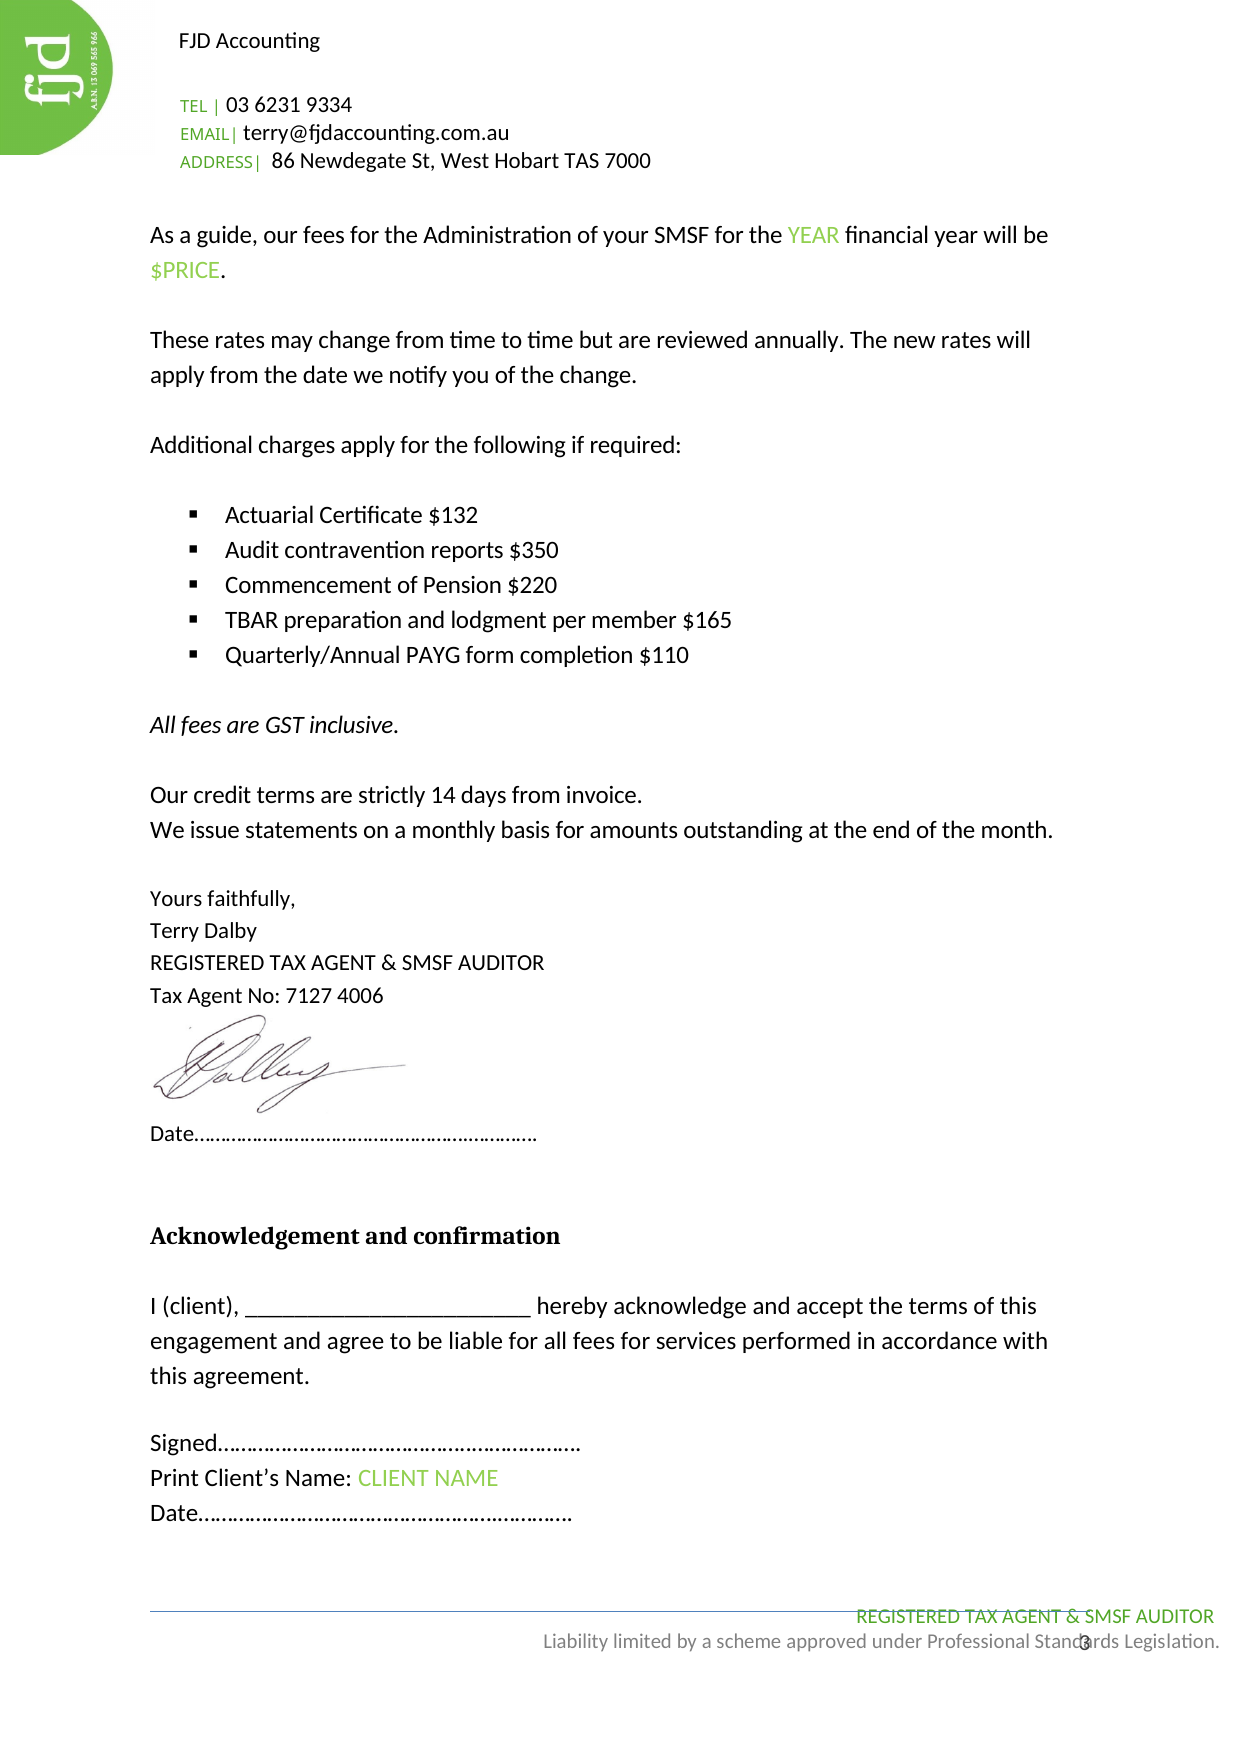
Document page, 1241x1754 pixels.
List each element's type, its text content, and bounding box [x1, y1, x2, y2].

list TBAR preparation and lodgment per member $165 [187, 604, 1080, 635]
text As a guide, our fees for the Administration of your SMSF for the YEAR financial year will be $PRICE. [150, 219, 1080, 285]
text Yours faithfully, Terry Dalby [150, 884, 1090, 944]
text Tax Agent No: 7127 4006 [150, 981, 1080, 1009]
list Commencement of Pension $220 [187, 569, 1080, 600]
text Print Client’s Name: CLIENT NAME [150, 1462, 1080, 1492]
text REGISTERED TAX AGENT & SMSF AUDITOR [150, 948, 1090, 977]
text Date…………………………………………….…………. [150, 1119, 1080, 1148]
picture [150, 1012, 411, 1116]
text Our credit terms are strictly 14 days from invoice. [150, 779, 1090, 810]
text All fees are GST inclusive. [150, 709, 1080, 740]
text Additional charges apply for the following if required: [150, 429, 1080, 460]
text Signed……………………………………..………………. [150, 1427, 1080, 1457]
text We issue statements on a monthly basis for amounts outstanding at the end of the month. [150, 814, 1090, 845]
text Acknowledgement and confirmation [150, 1222, 1080, 1251]
text I (client), _______________________ hereby acknowledge and accept the terms of this engagement and agree to be liable for all fees for services performed in accordance with this agreement. [150, 1255, 1080, 1422]
text These rates may change from time to time but are reviewed annually. The new rates will apply from the date we notify you of the change. [150, 324, 1080, 390]
picture [0, 0, 155, 155]
text Date…………………………………………….…………. [150, 1497, 1080, 1527]
list Quarterly/Annual PAYG form completion $110 [187, 639, 1080, 670]
list Actuarial Certificate $132 [187, 499, 1080, 530]
list Audit contravention reports $350 [187, 534, 1080, 565]
